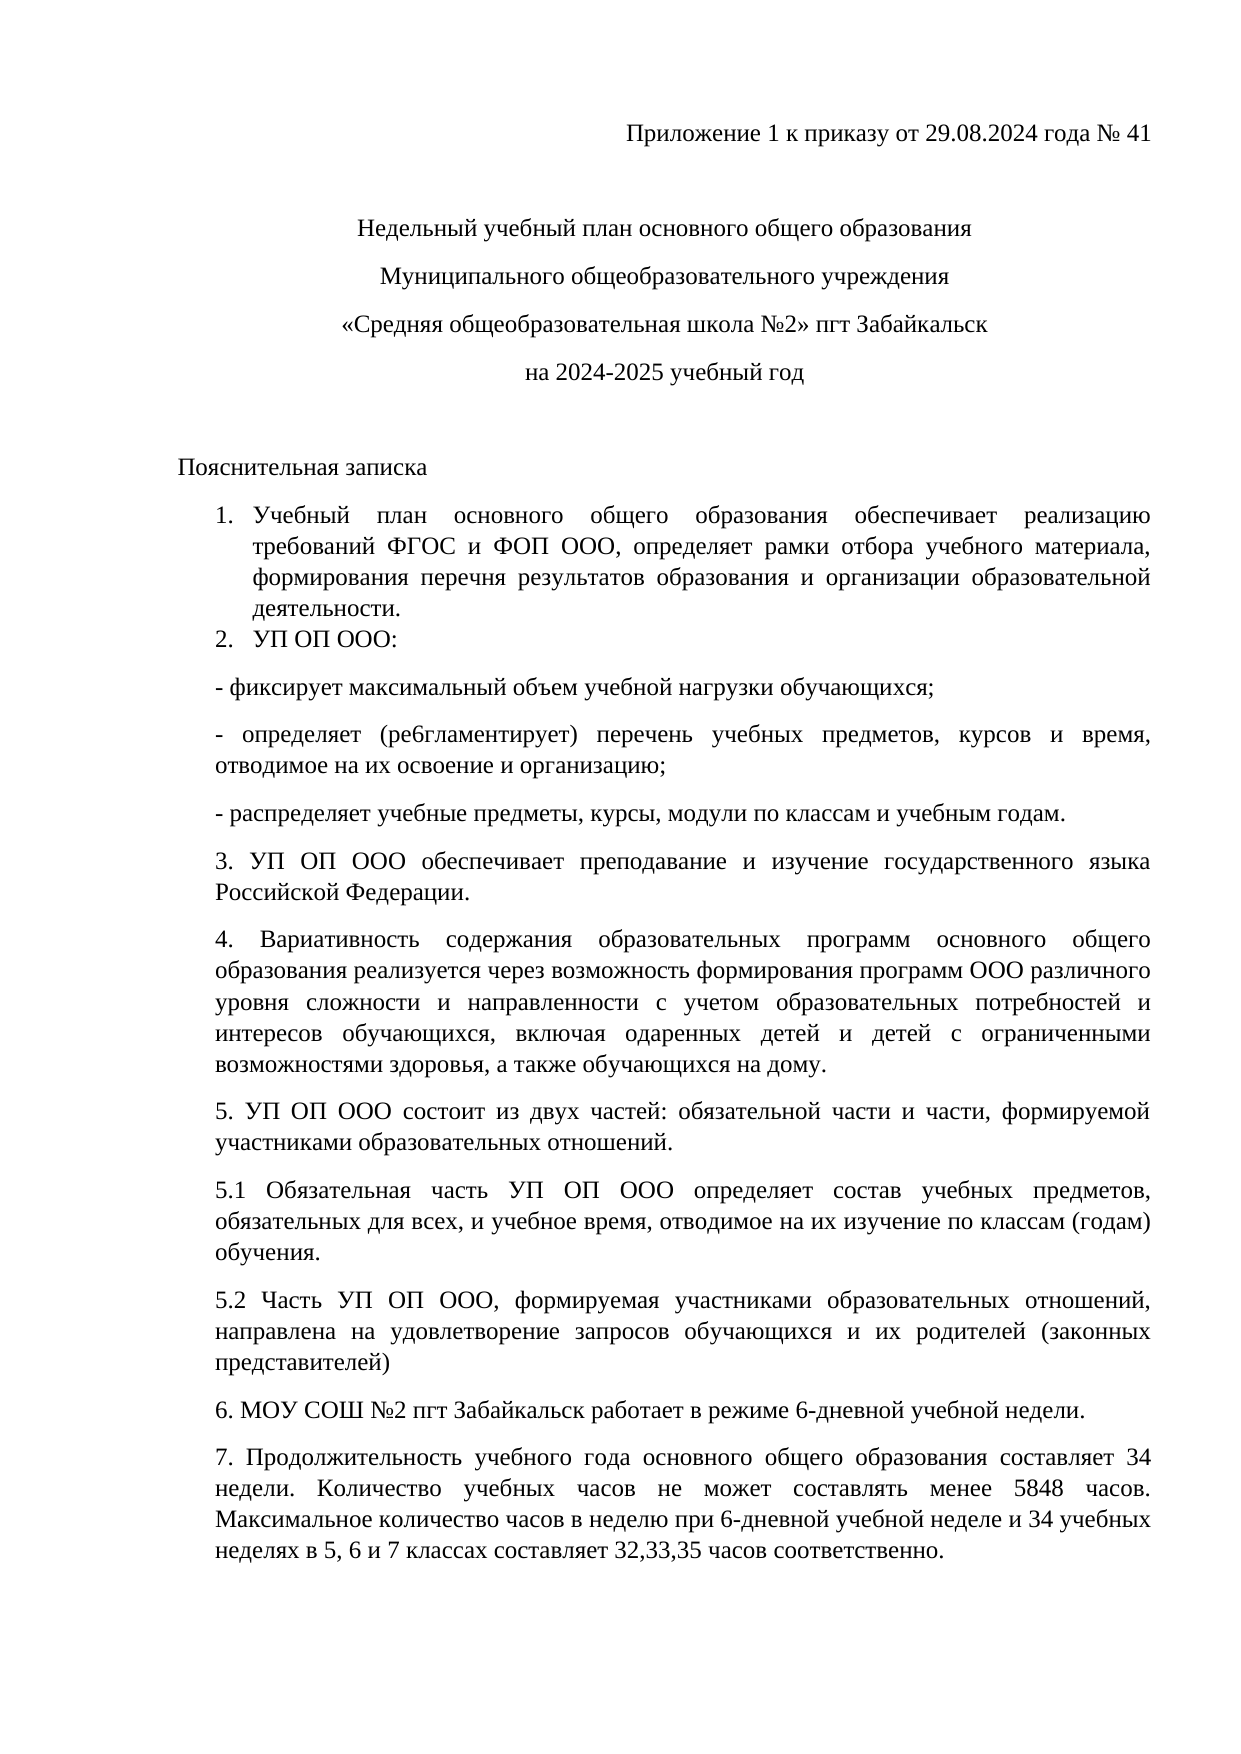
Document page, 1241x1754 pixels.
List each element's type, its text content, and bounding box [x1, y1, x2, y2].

text 6. МОУ СОШ №2 пгт Забайкальск работает в режиме 6-дневной учебной недели. [215, 1395, 1152, 1423]
text - определяет (ре6гламентирует) перечень учебных предметов, курсов и время, отводимое на их освоение и организацию; [215, 719, 1152, 779]
text Недельный учебный план основного общего образования [177, 213, 1152, 242]
text - распределяет учебные предметы, курсы, модули по классам и учебным годам. [215, 798, 1152, 827]
list УП ОП ООО: [215, 624, 1152, 653]
text Приложение 1 к приказу от 29.08.2024 года № 41 [177, 118, 1152, 147]
text 5.2 Часть УП ОП ООО, формируемая участниками образовательных отношений, направлена на удовлетворение запросов обучающихся и их родителей (законных представителей) [215, 1285, 1152, 1376]
text - фиксирует максимальный объем учебной нагрузки обучающихся; [215, 672, 1152, 700]
text на 2024-2025 учебный год [177, 357, 1152, 385]
text 4. Вариативность содержания образовательных программ основного общего образования реализуется через возможность формирования программ ООО различного уровня сложности и направленности с учетом образовательных потребностей и интересов обучающихся, включая одаренных детей и детей с ограниченными возможностями здоровья, а также обучающихся на дому. [215, 924, 1152, 1077]
text Пояснительная записка [177, 452, 1152, 481]
text 5.1 Обязательная часть УП ОП ООО определяет состав учебных предметов, обязательных для всех, и учебное время, отводимое на их изучение по классам (годам) обучения. [215, 1175, 1152, 1266]
text 3. УП ОП ООО обеспечивает преподавание и изучение государственного языка Российской Федерации. [215, 846, 1152, 906]
text Муниципального общеобразовательного учреждения [177, 261, 1152, 290]
text 5. УП ОП ООО состоит из двух частей: обязательной части и части, формируемой участниками образовательных отношений. [215, 1096, 1152, 1156]
list Учебный план основного общего образования обеспечивает реализацию требований ФГОС и ФОП ООО, определяет рамки отбора учебного материала, формирования перечня результатов образования и организации образовательной деятельности. [215, 500, 1152, 622]
text «Средняя общеобразовательная школа №2» пгт Забайкальск [177, 309, 1152, 338]
text 7. Продолжительность учебного года основного общего образования составляет 34 недели. Количество учебных часов не может составлять менее 5848 часов. Максимальное количество часов в неделю при 6-дневной учебной неделе и 34 учебных неделях в 5, 6 и 7 классах составляет 32,33,35 часов соответственно. [215, 1442, 1152, 1564]
